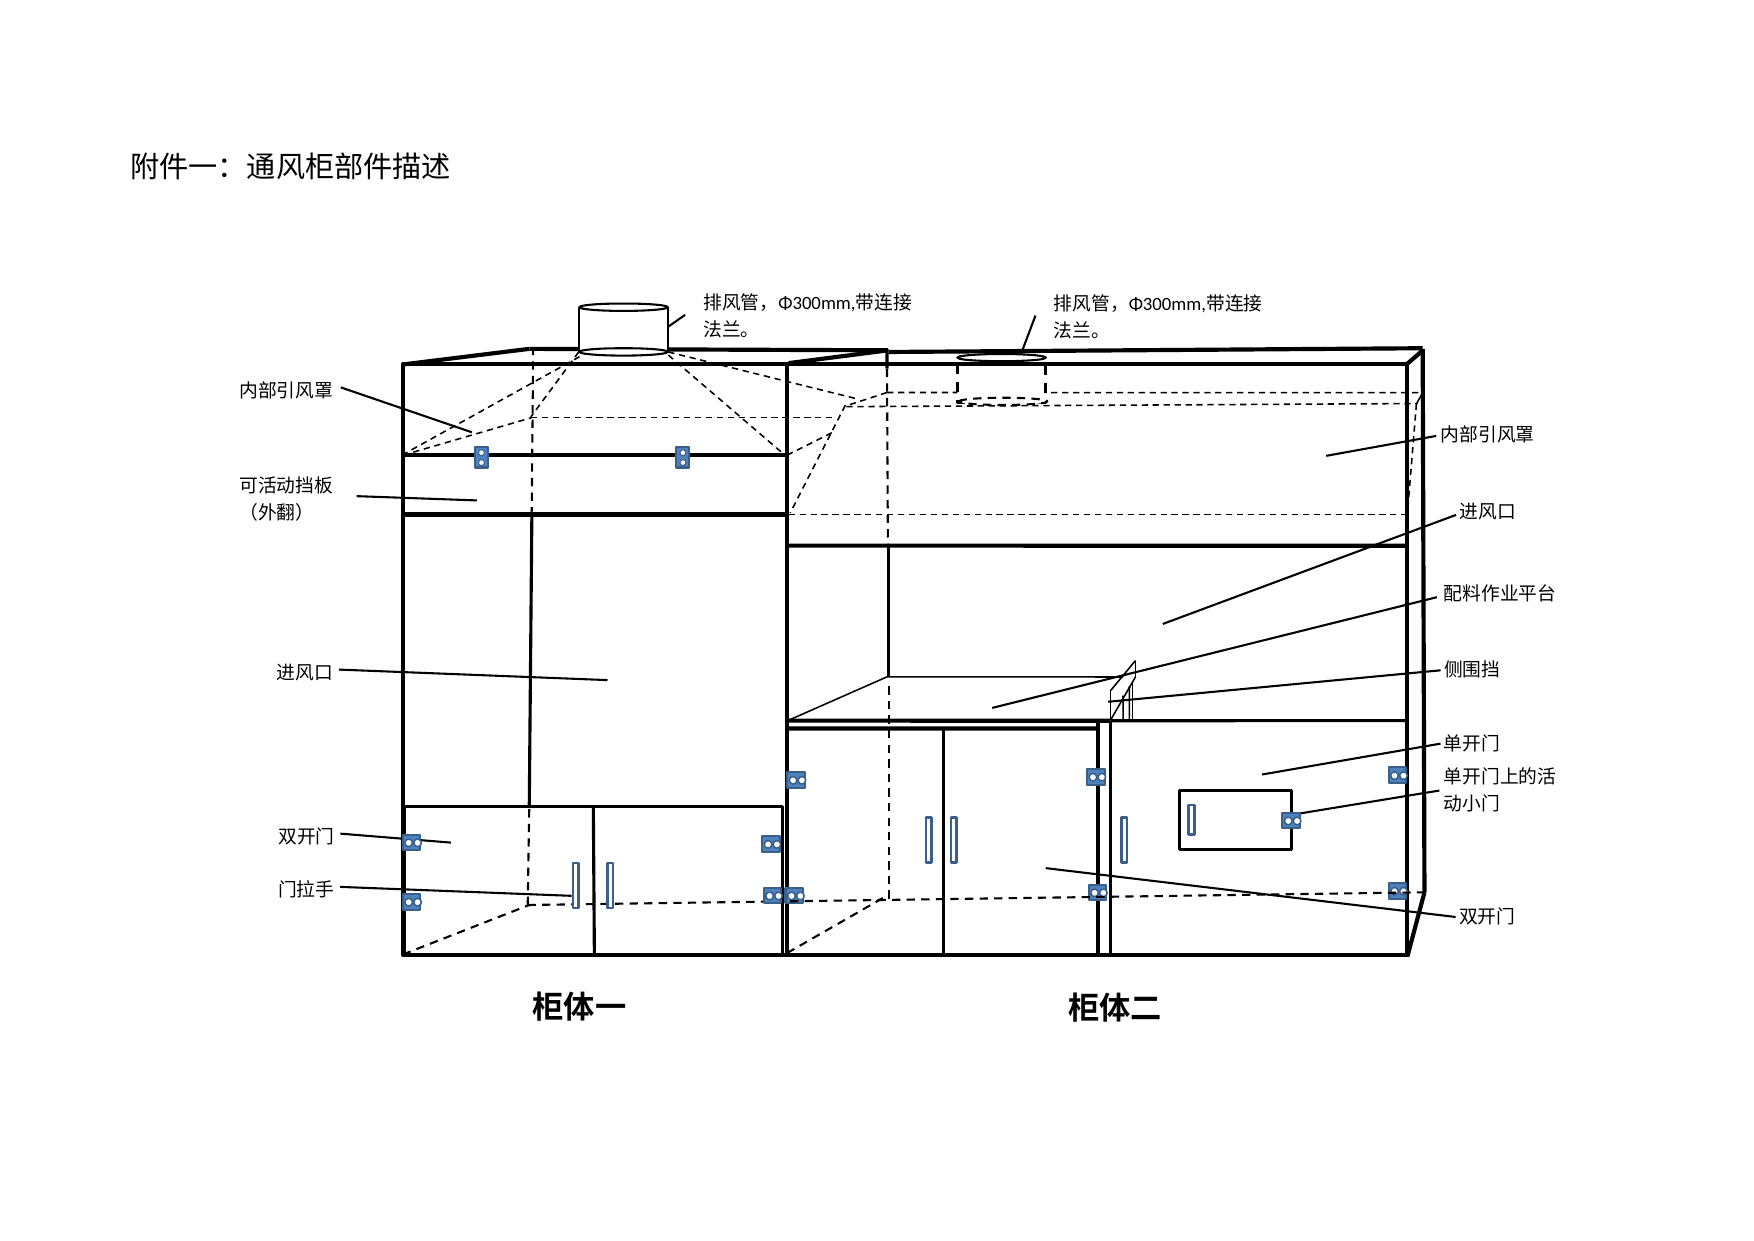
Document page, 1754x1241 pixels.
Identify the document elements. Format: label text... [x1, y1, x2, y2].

text 附件一：通风柜部件描述 [130, 133, 1624, 198]
